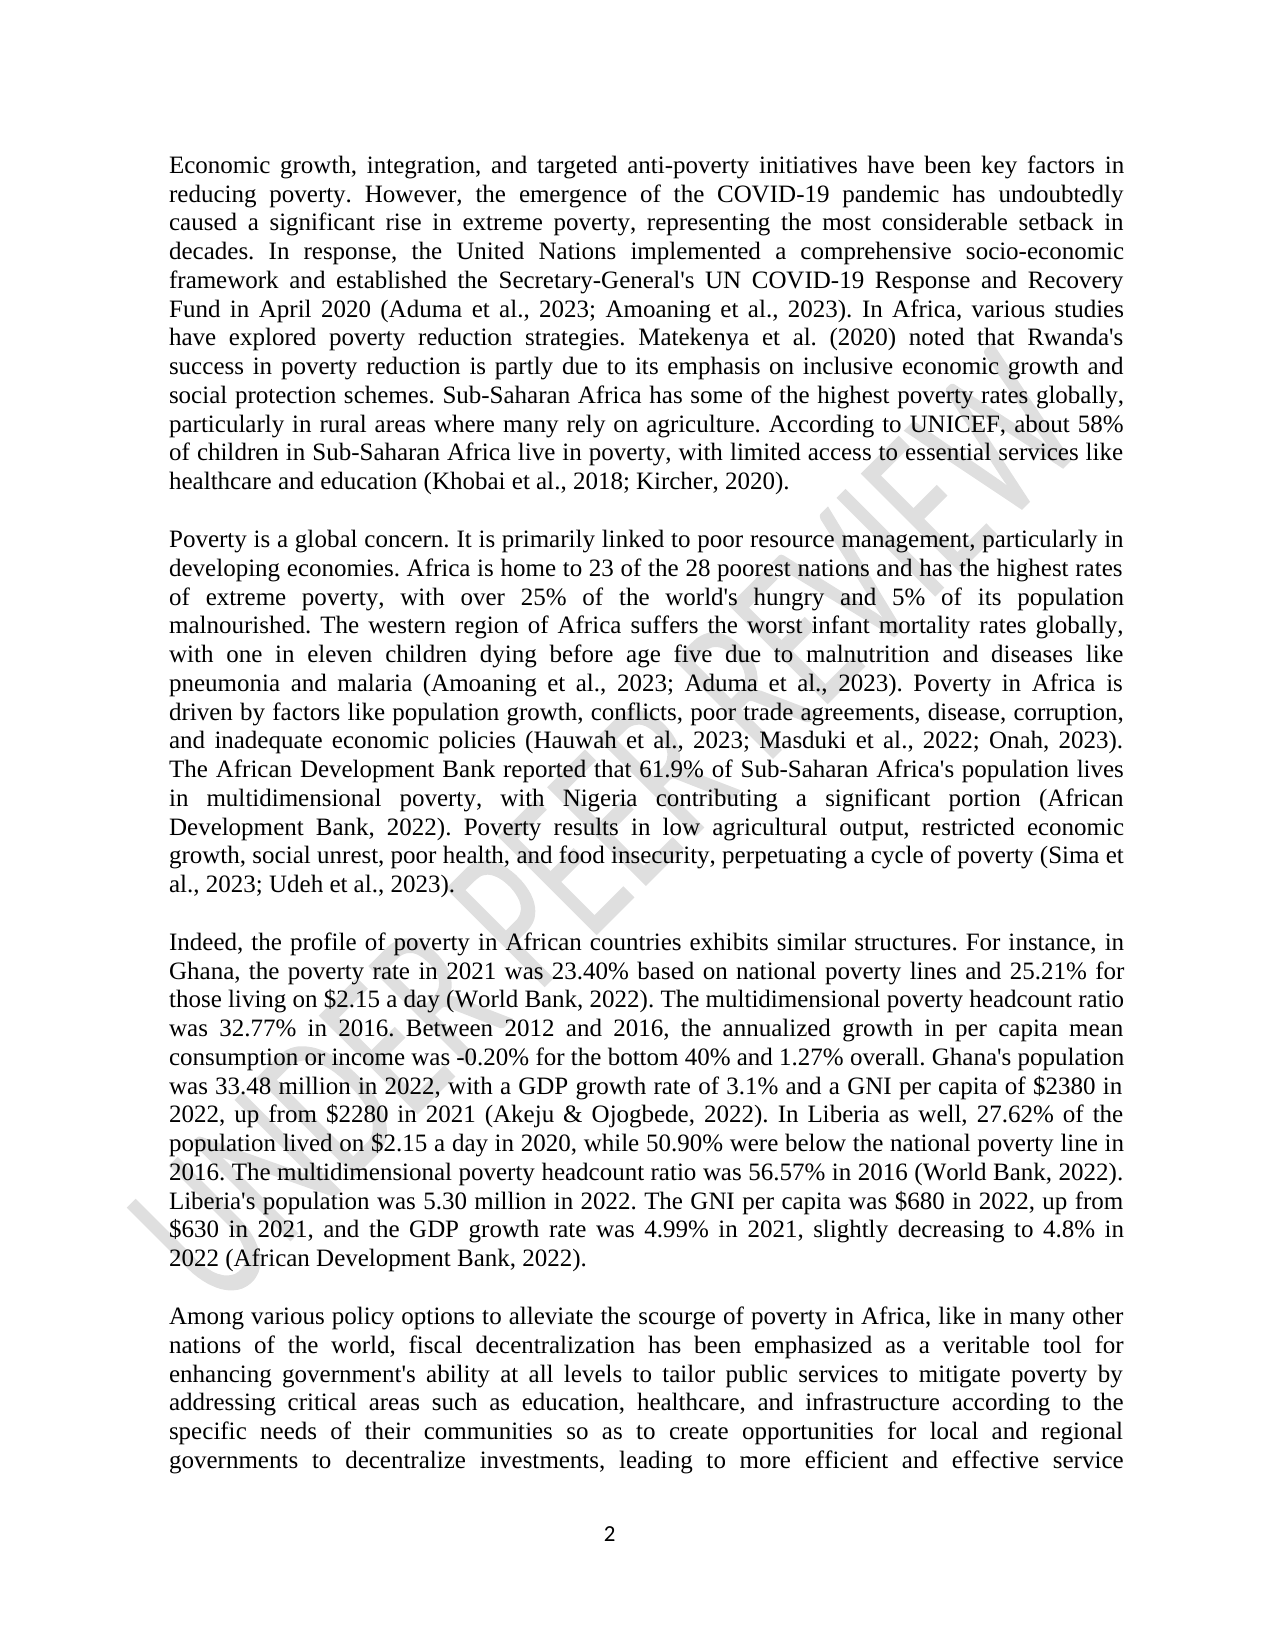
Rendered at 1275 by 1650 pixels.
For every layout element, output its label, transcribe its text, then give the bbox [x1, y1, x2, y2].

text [169, 1301, 1125, 1474]
text Economic growth, integration, and targeted anti-poverty initiatives have been key factors in reducing poverty. However, the emergence of the COVID-19 pandemic has undoubtedly caused a significant rise in extreme poverty, representing the most considerable setback in decades. In response, the United Nations implemented a comprehensive socio-economic framework and established the Secretary-General's UN COVID-19 Response and Recovery Fund in April 2020 (Aduma et al., 2023; Amoaning et al., 2023). In Africa, various studies have explored poverty reduction strategies. Matekenya et al. (2020) noted that Rwanda's success in poverty reduction is partly due to its emphasis on inclusive economic growth and social protection schemes. Sub-Saharan Africa has some of the highest poverty rates globally, particularly in rural areas where many rely on agriculture. According to UNICEF, about 58% of children in Sub-Saharan Africa live in poverty, with limited access to essential services like healthcare and education (Khobai et al., 2018; Kircher, 2020). [169, 150, 1125, 495]
text Poverty is a global concern. It is primarily linked to poor resource management, particularly in developing economies. Africa is home to 23 of the 28 poorest nations and has the highest rates of extreme poverty, with over 25% of the world's hungry and 5% of its population malnourished. The western region of Africa suffers the worst infant mortality rates globally, with one in eleven children dying before age five due to malnutrition and diseases like pneumonia and malaria (Amoaning et al., 2023; Aduma et al., 2023). Poverty in Africa is driven by factors like population growth, conflicts, poor trade agreements, disease, corruption, and inadequate economic policies (Hauwah et al., 2023; Masduki et al., 2022; Onah, 2023). The African Development Bank reported that 61.9% of Sub-Saharan Africa's population lives in multidimensional poverty, with Nigeria contributing a significant portion (African Development Bank, 2022). Poverty results in low agricultural output, restricted economic growth, social unrest, poor health, and food insecurity, perpetuating a cycle of poverty (Sima et al., 2023; Udeh et al., 2023). [169, 524, 1125, 898]
text Indeed, the profile of poverty in African countries exhibits similar structures. For instance, in Ghana, the poverty rate in 2021 was 23.40% based on national poverty lines and 25.21% for those living on $2.15 a day (World Bank, 2022). The multidimensional poverty headcount ratio was 32.77% in 2016. Between 2012 and 2016, the annualized growth in per capita mean consumption or income was -0.20% for the bottom 40% and 1.27% overall. Ghana's population was 33.48 million in 2022, with a GDP growth rate of 3.1% and a GNI per capita of $2380 in 2022, up from $2280 in 2021 (Akeju & Ojogbede, 2022). In Liberia as well, 27.62% of the population lived on $2.15 a day in 2020, while 50.90% were below the national poverty line in 2016. The multidimensional poverty headcount ratio was 56.57% in 2016 (World Bank, 2022). Liberia's population was 5.30 million in 2022. The GNI per capita was $680 in 2022, up from $630 in 2021, and the GDP growth rate was 4.99% in 2021, slightly decreasing to 4.8% in 2022 (African Development Bank, 2022). [169, 927, 1125, 1272]
